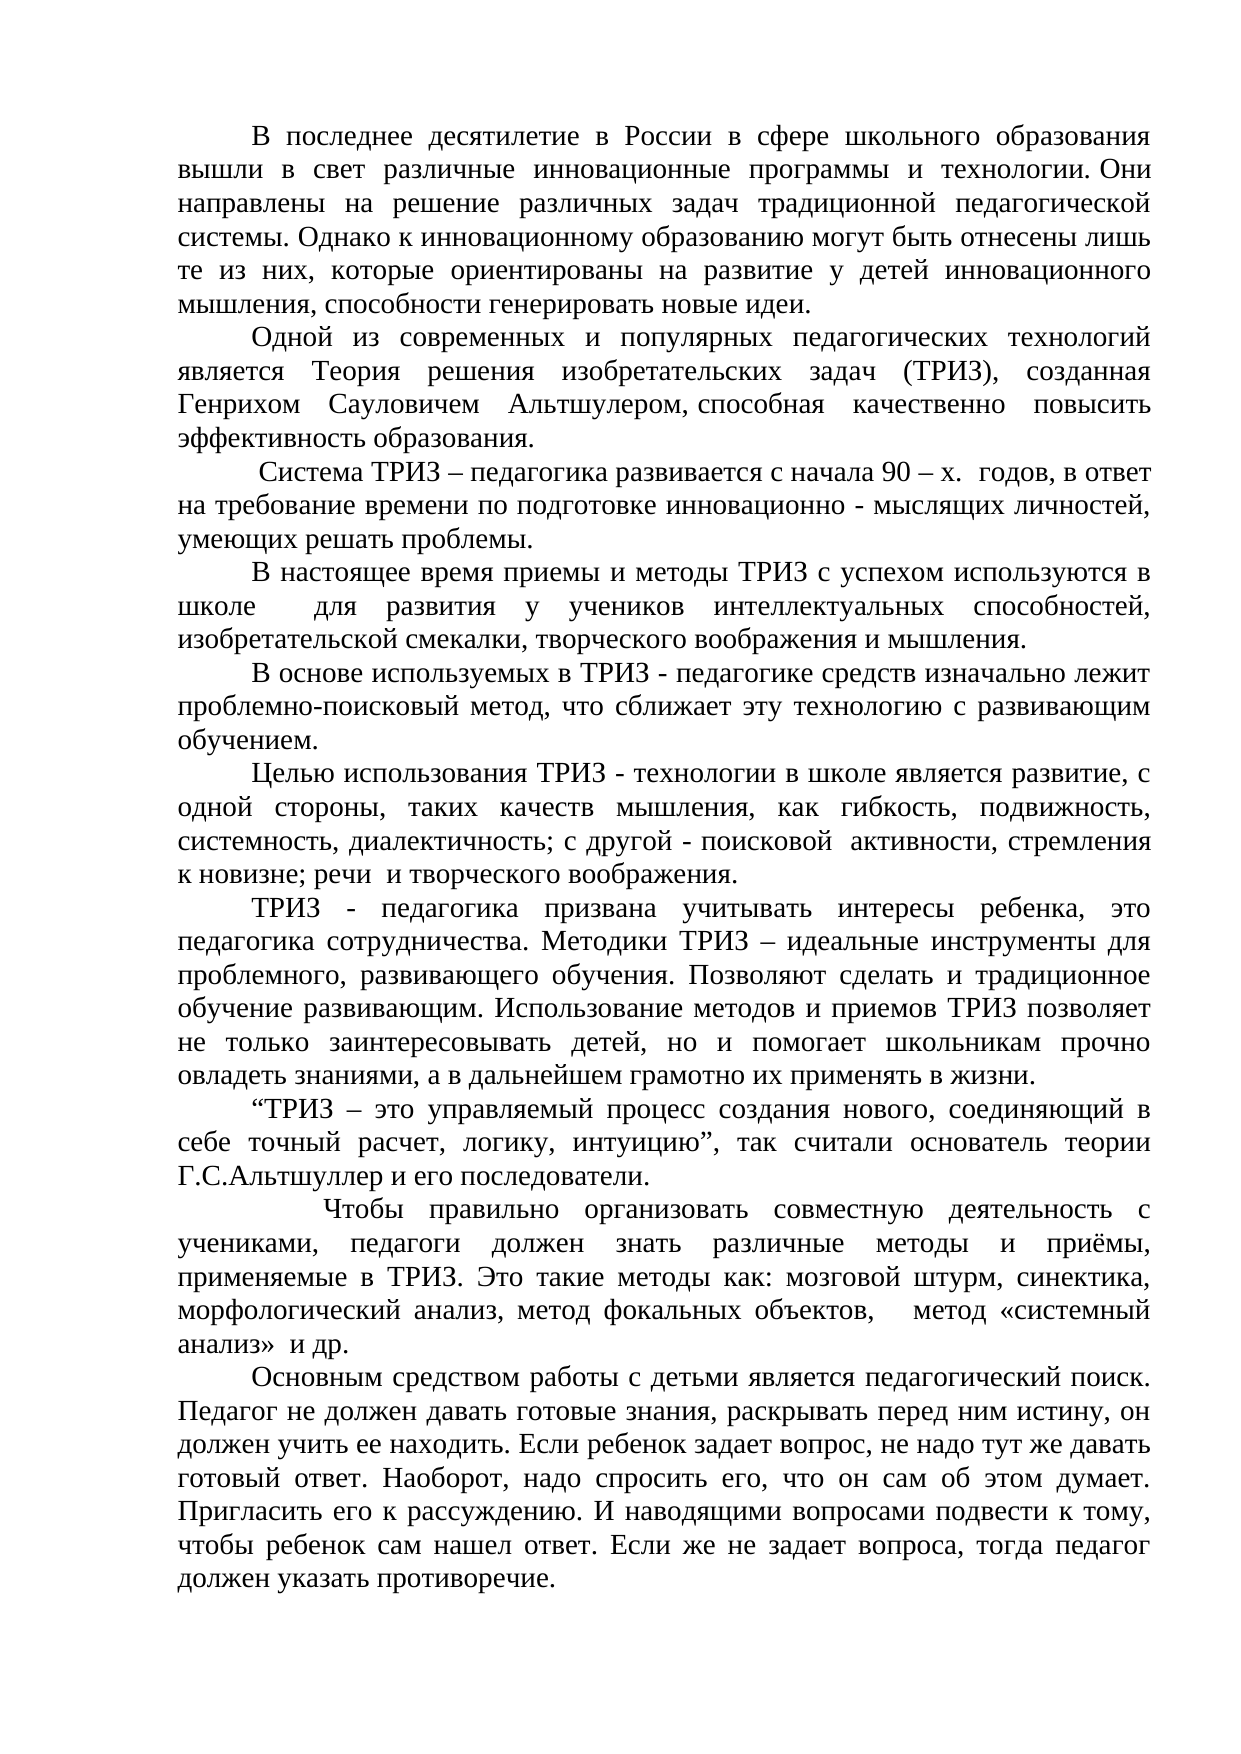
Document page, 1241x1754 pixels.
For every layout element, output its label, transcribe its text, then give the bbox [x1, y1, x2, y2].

text Система ТРИЗ – педагогика развивается с начала 90 – х. годов, в ответ на требование времени по подготовке инновационно - мыслящих личностей, умеющих решать проблемы. [177, 454, 1152, 554]
text В последнее десятилетие в России в сфере школьного образования вышли в свет различные инновационные программы и технологии. Они направлены на решение различных задач традиционной педагогической системы. Однако к инновационному образованию могут быть отнесены лишь те из них, которые ориентированы на развитие у детей инновационного мышления, способности генерировать новые идеи. [177, 118, 1152, 319]
text В основе используемых в ТРИЗ - педагогике средств изначально лежит проблемно-поисковый метод, что сближает эту технологию с развивающим обучением. [177, 655, 1152, 756]
text Основным средством работы с детьми является педагогический поиск. Педагог не должен давать готовые знания, раскрывать перед ним истину, он должен учить ее находить. Если ребенок задает вопрос, не надо тут же давать готовый ответ. Наоборот, надо спросить его, что он сам об этом думает. Пригласить его к рассуждению. И наводящими вопросами подвести к тому, чтобы ребенок сам нашел ответ. Если же не задает вопроса, тогда педагог должен указать противоречие. [177, 1359, 1152, 1594]
text Чтобы правильно организовать совместную деятельность с учениками, педагоги должен знать различные методы и приёмы, применяемые в ТРИЗ. Это такие методы как: мозговой штурм, синектика, морфологический анализ, метод фокальных объектов, метод «системный анализ» и др. [177, 1192, 1152, 1359]
text Целью использования ТРИЗ - технологии в школе является развитие, с одной стороны, таких качеств мышления, как гибкость, подвижность, системность, диалектичность; с другой - поисковой активности, стремления к новизне; речи и творческого воображения. [177, 756, 1152, 890]
text В настоящее время приемы и методы ТРИЗ с успехом используются в школе для развития у учеников интеллектуальных способностей, изобретательской смекалки, творческого воображения и мышления. [177, 554, 1152, 655]
text Одной из современных и популярных педагогических технологий является Теория решения изобретательских задач (ТРИЗ), созданная Генрихом Сауловичем Альтшулером, способная качественно повысить эффективность образования. [177, 319, 1152, 454]
text “ТРИЗ – это управляемый процесс создания нового, соединяющий в себе точный расчет, логику, интуицию”, так считали основатель теории Г.С.Альтшуллер и его последователи. [177, 1091, 1152, 1192]
text ТРИЗ - педагогика призвана учитывать интересы ребенка, это педагогика сотрудничества. Методики ТРИЗ – идеальные инструменты для проблемного, развивающего обучения. Позволяют сделать и традиционное обучение развивающим. Использование методов и приемов ТРИЗ позволяет не только заинтересовывать детей, но и помогает школьникам прочно овладеть знаниями, а в дальнейшем грамотно их применять в жизни. [177, 890, 1152, 1091]
